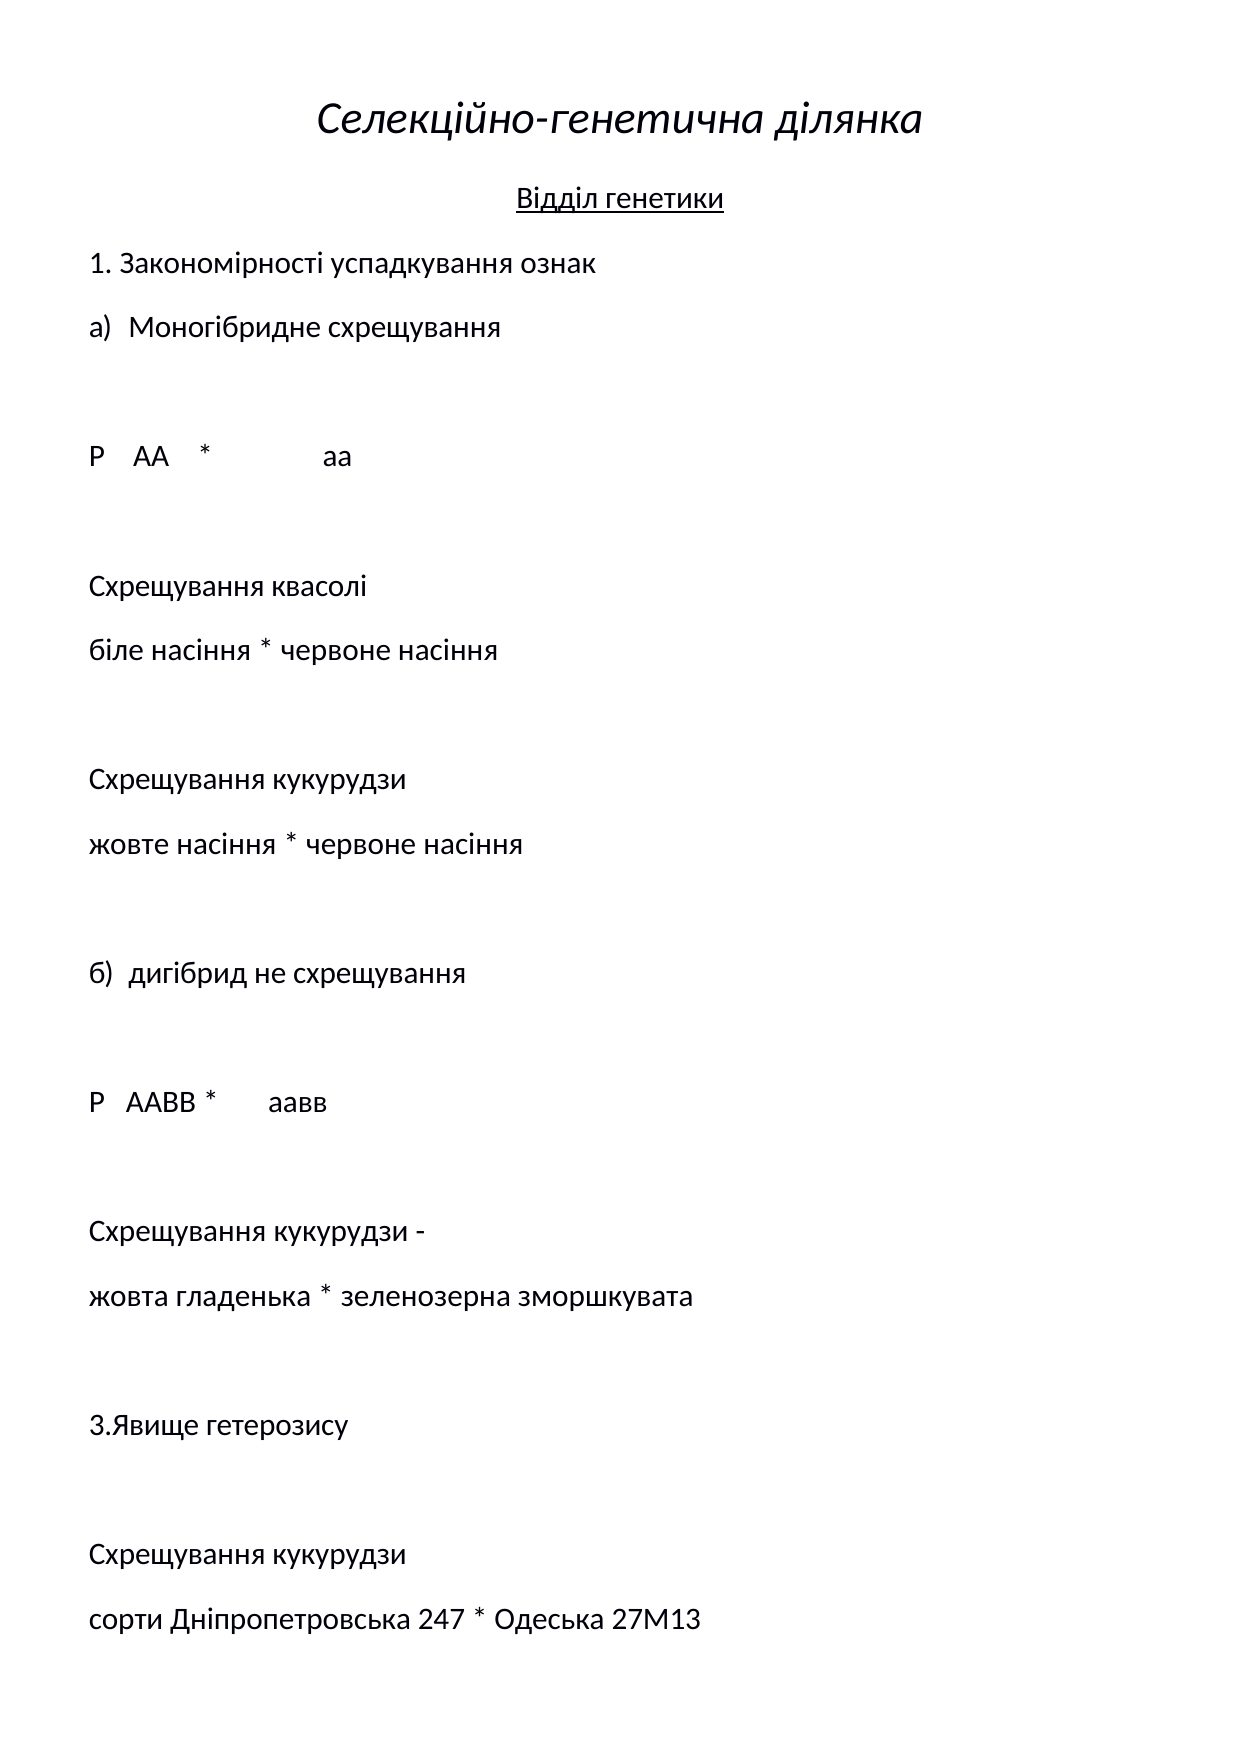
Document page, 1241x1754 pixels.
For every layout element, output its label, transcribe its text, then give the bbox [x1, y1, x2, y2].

text Схрещування кукурудзи - [88, 1212, 1152, 1250]
text б) дигібрид не схрещування [88, 953, 1152, 991]
text Селекційно-генетична ділянка [88, 89, 1152, 148]
text Схрещування кукурудзи [88, 1534, 1152, 1573]
text Р ААВВ * аавв [88, 1082, 1152, 1121]
text Р АА * аа [88, 437, 1152, 475]
text 3.Явище гетерозису [88, 1405, 1152, 1443]
text сорти Дніпропетровська 247 * Одеська 27М13 [88, 1599, 1152, 1637]
text Схрещування квасолі [88, 566, 1152, 604]
text Схрещування кукурудзи [88, 759, 1152, 798]
text а) Моногібридне схрещування [88, 307, 1152, 346]
text Відділ генетики [88, 178, 1152, 216]
text жовте насіння * червоне насіння [88, 824, 1152, 862]
text біле насіння * червоне насіння [88, 630, 1152, 668]
text жовта гладенька * зеленозерна зморшкувата [88, 1276, 1152, 1314]
text 1. Закономірності успадкування ознак [88, 243, 1152, 281]
